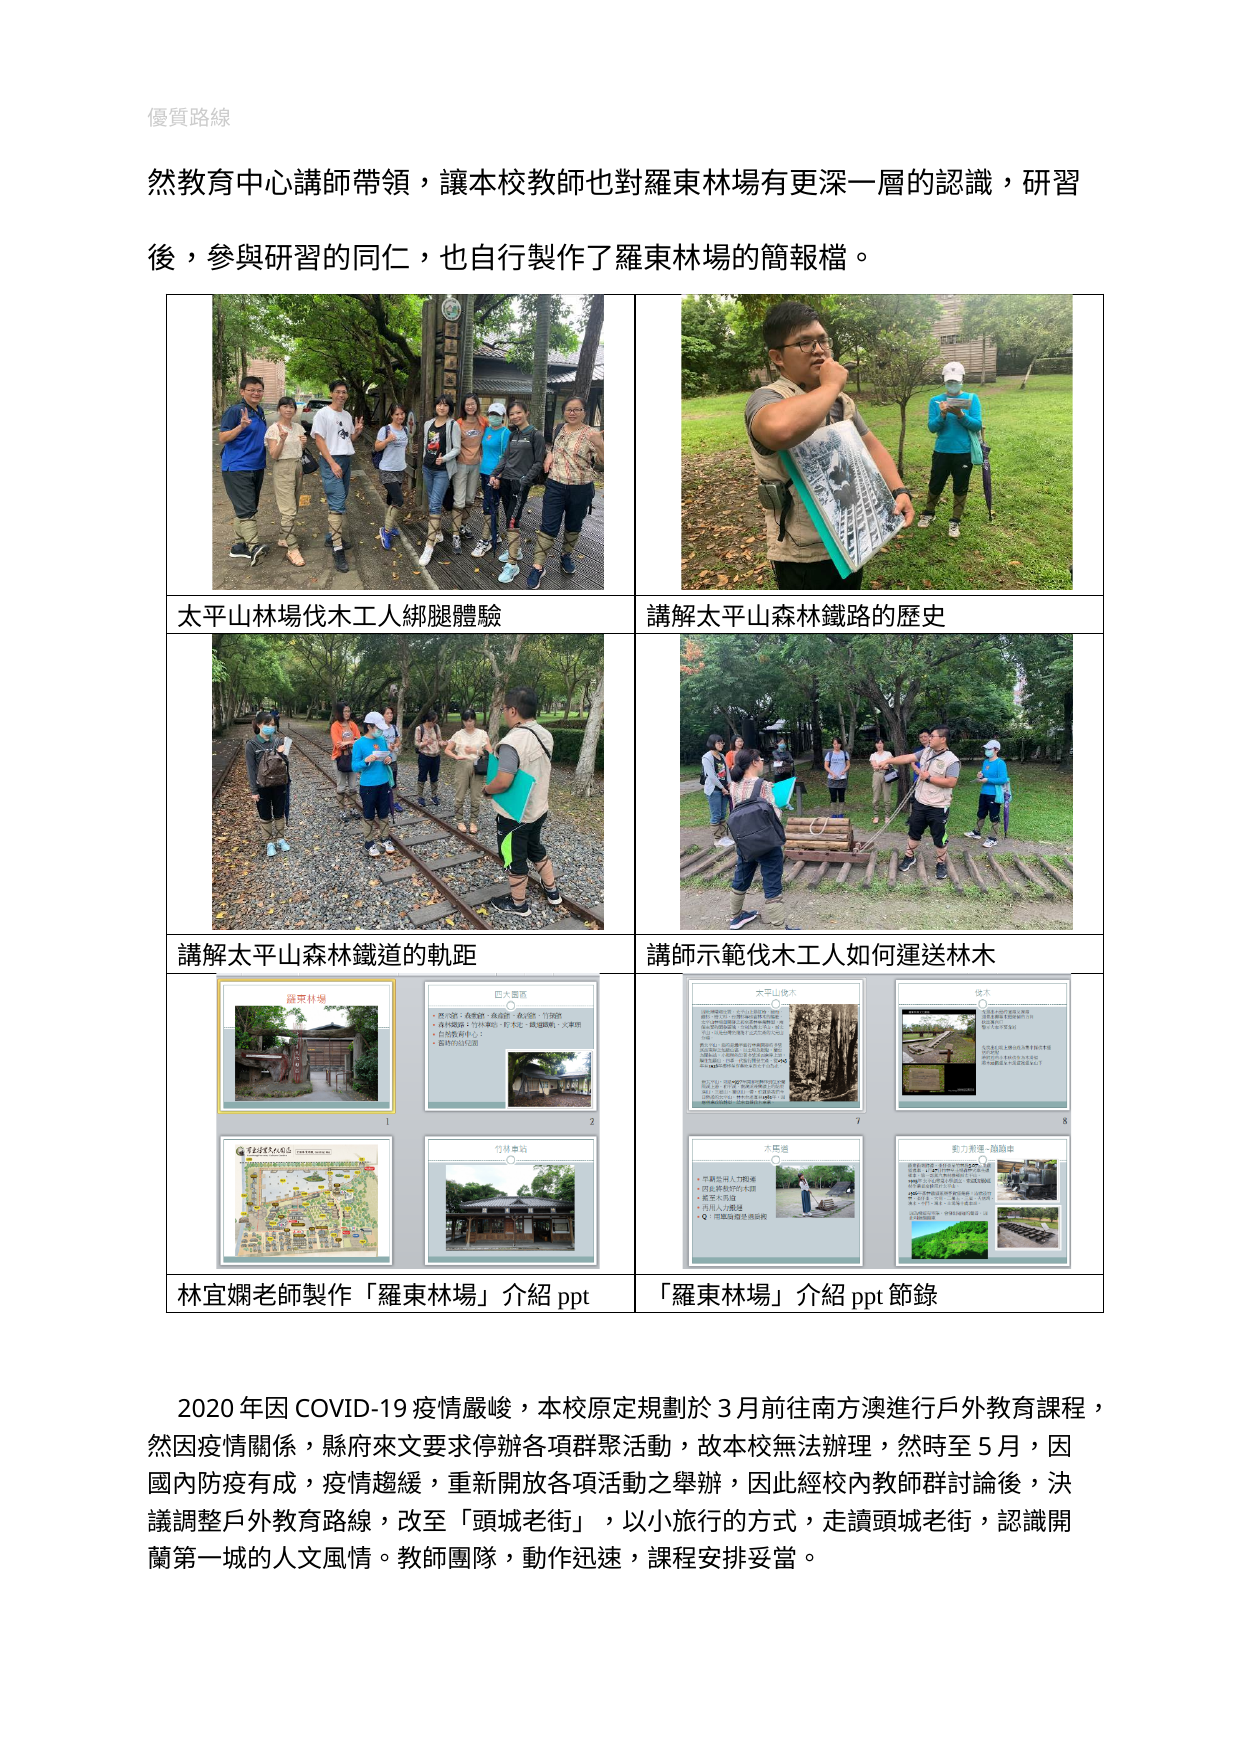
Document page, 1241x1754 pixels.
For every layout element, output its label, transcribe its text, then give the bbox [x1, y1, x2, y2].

picture [212, 294, 604, 590]
picture [212, 634, 604, 930]
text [148, 143, 1092, 293]
table_cell 講解太平山森林鐵路的歷史 [636, 596, 1103, 633]
table_cell 講解太平山森林鐵道的軌距 [167, 935, 634, 973]
table_cell 講師示範伐木工人如何運送林木 [636, 935, 1103, 973]
table_cell 「羅東林場」介紹ppt節錄 [636, 1275, 1103, 1312]
table_cell [167, 634, 634, 934]
text 2020年因COVID-19疫情嚴峻，本校原定規劃於3月前往南方澳進行戶外教育課程，然因疫情關係，縣府來文要求停辦各項群聚活動，故本校無法辦理，然時至5月，因國內防疫有成，疫情趨緩，重新開放各項活動之舉辦，因此經校內教師群討論後，決議調整戶外教育路線，改至「頭城老街」，以小旅行的方式，走讀頭城老街，認識開蘭第一城的人文風情。教師團隊，動作迅速，課程安排妥當。 [148, 1388, 1092, 1576]
table_header [167, 295, 634, 594]
table_cell 林宜嫻老師製作「羅東林場」介紹ppt [167, 1275, 634, 1312]
picture [681, 294, 1073, 590]
table_cell [636, 974, 1103, 1274]
picture [680, 634, 1073, 930]
picture [682, 973, 1072, 1269]
table_cell [636, 634, 1103, 934]
table_header [636, 295, 1103, 594]
table_cell [167, 974, 634, 1274]
table_cell 太平山林場伐木工人綁腿體驗 [167, 596, 634, 633]
picture [216, 973, 600, 1269]
